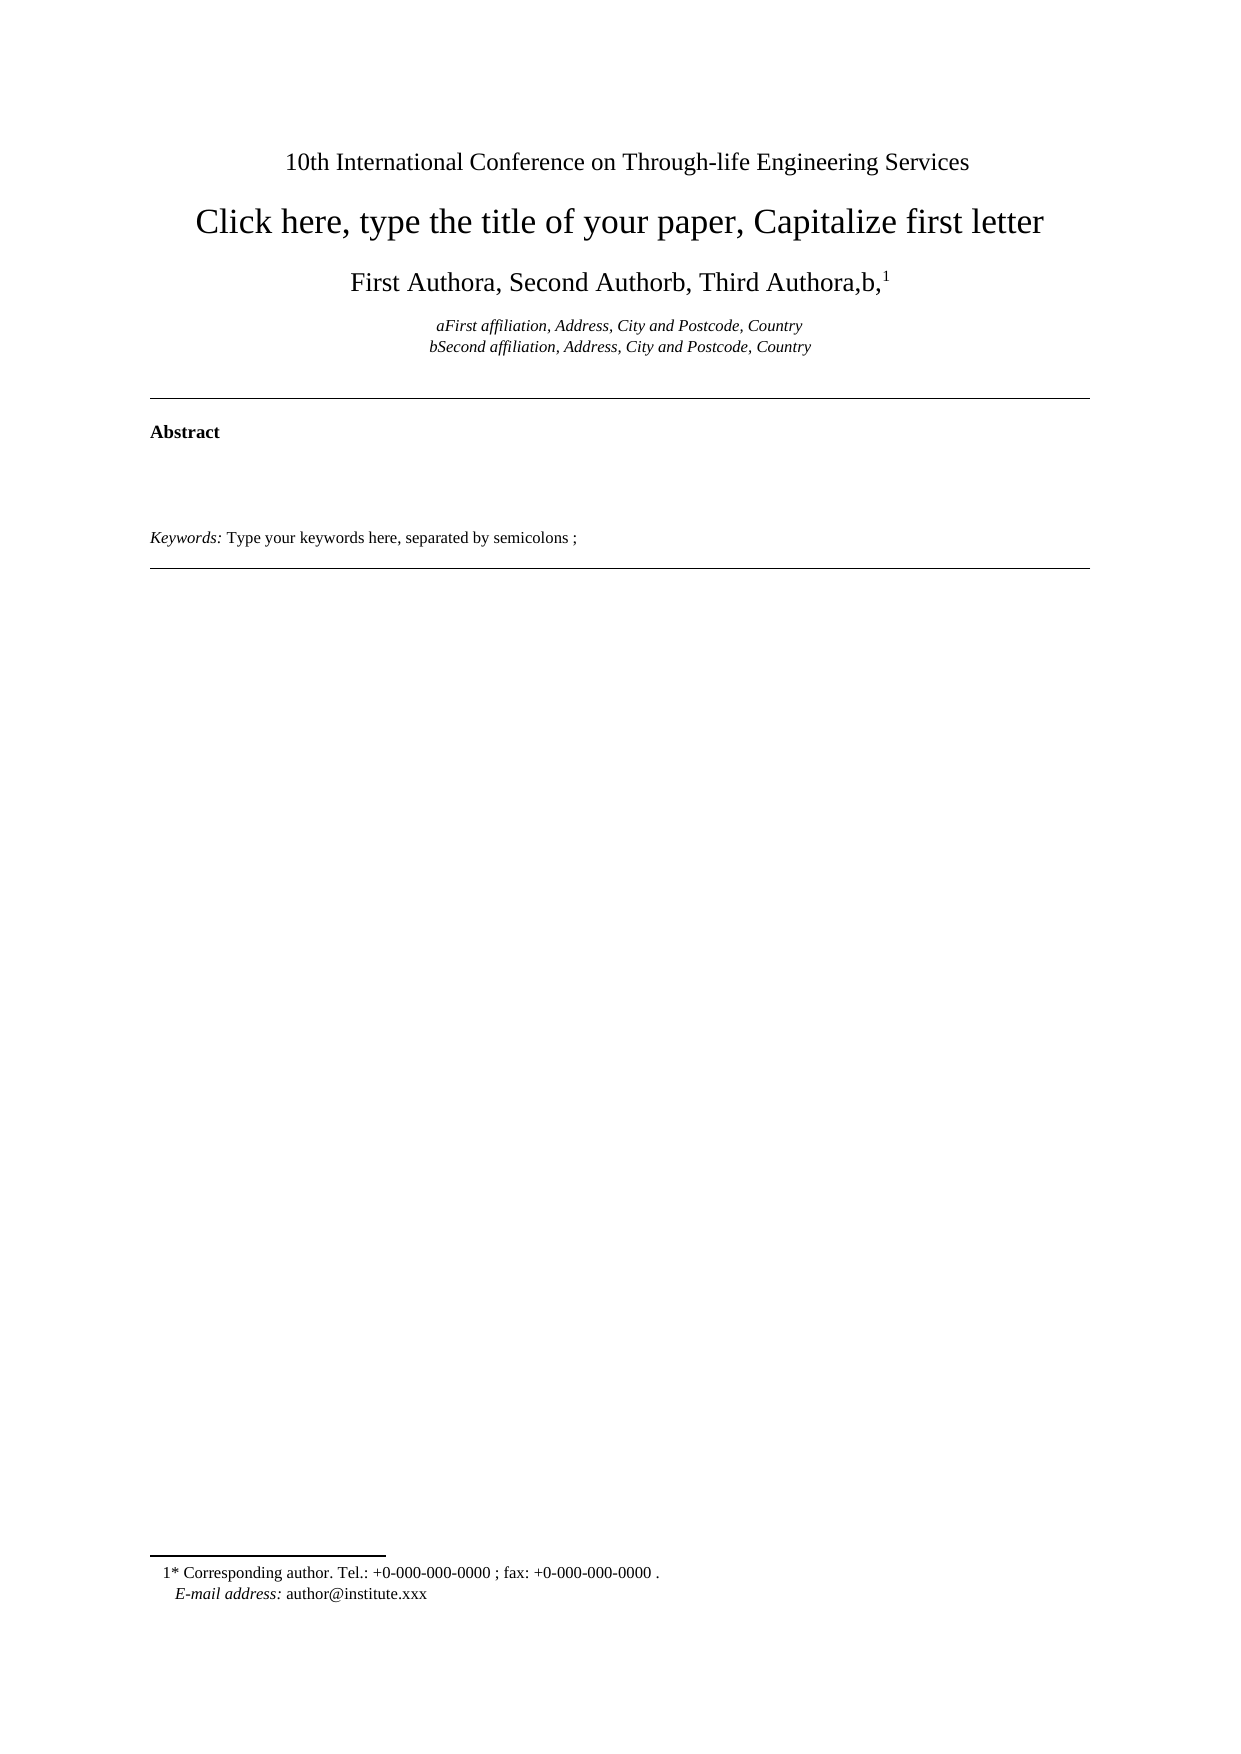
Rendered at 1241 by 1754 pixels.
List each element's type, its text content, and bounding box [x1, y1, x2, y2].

text 10th International Conference on Through-life Engineering Services [138, 150, 1104, 175]
text Keywords: [150, 527, 1090, 568]
text Abstract [150, 399, 1090, 443]
